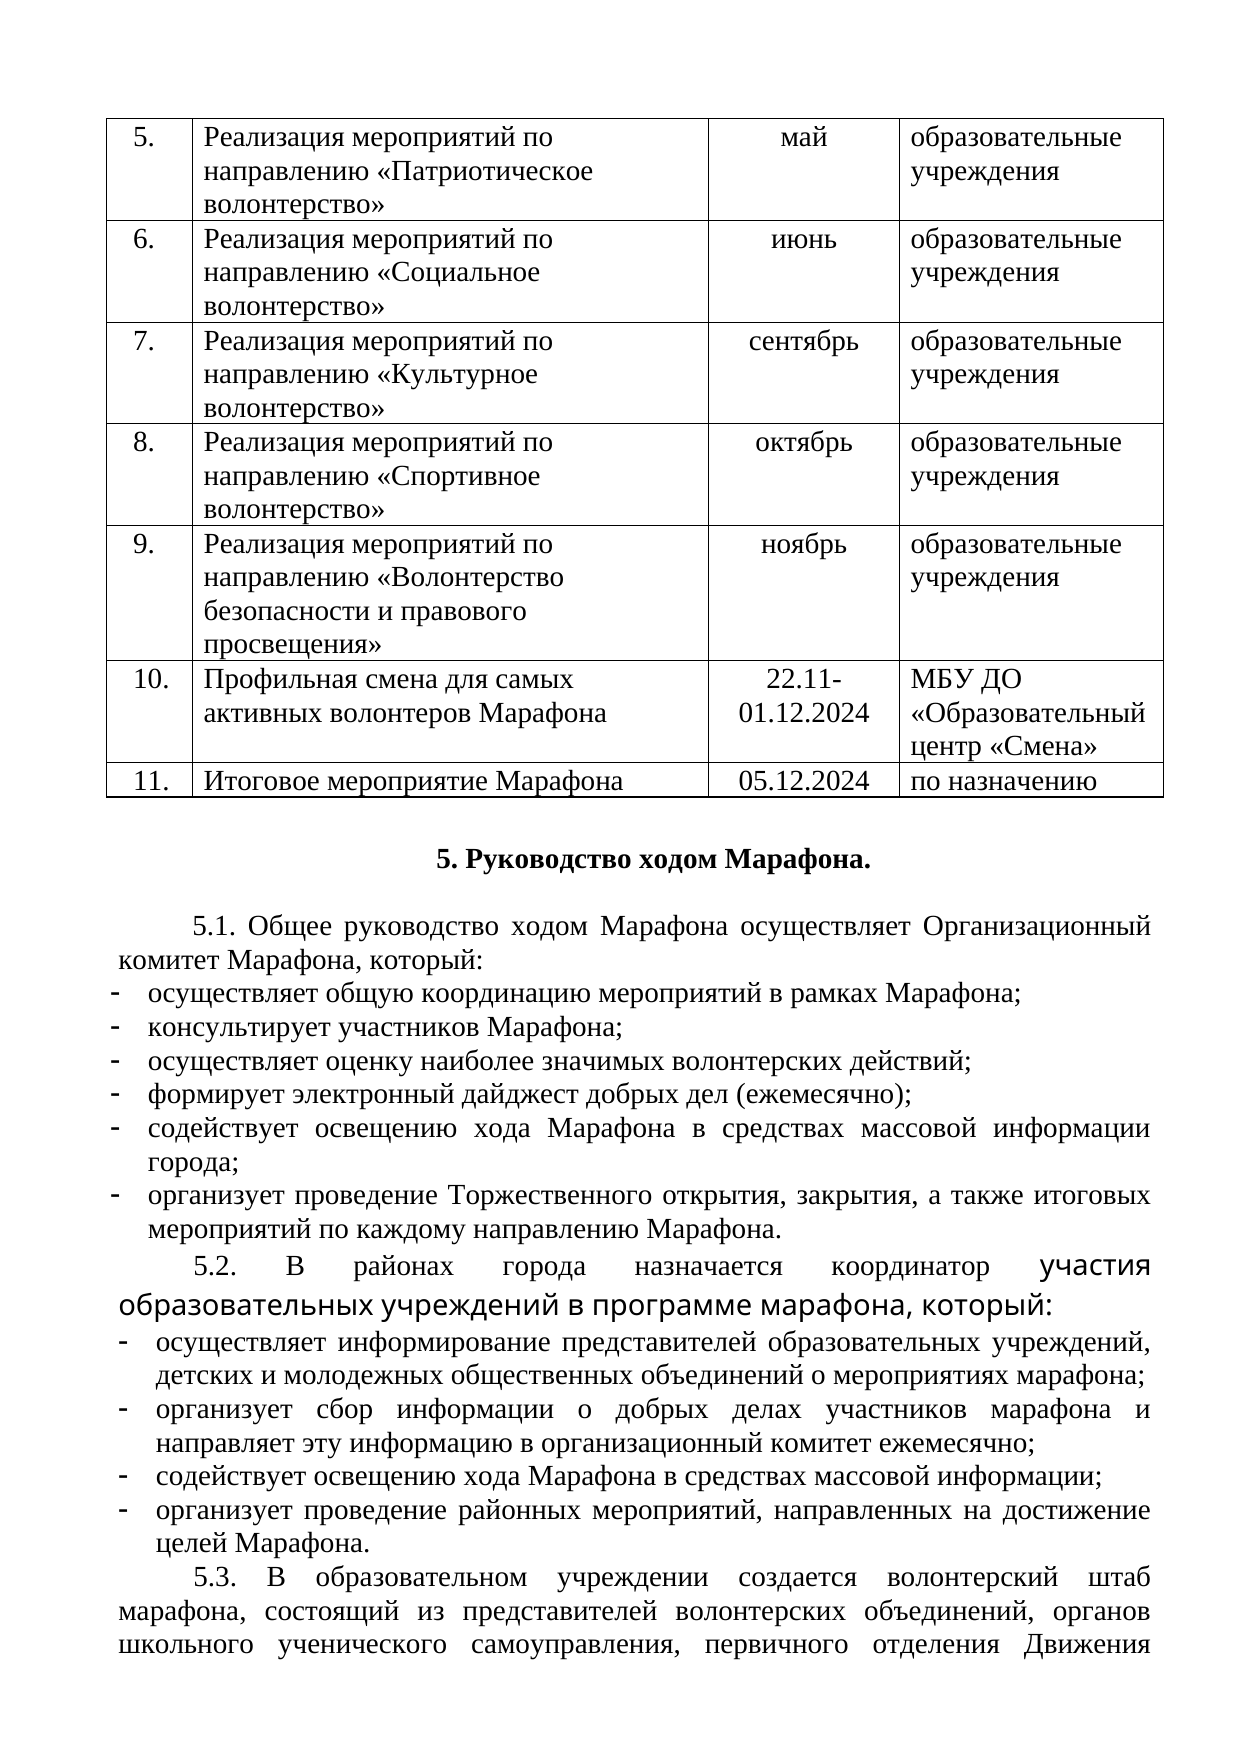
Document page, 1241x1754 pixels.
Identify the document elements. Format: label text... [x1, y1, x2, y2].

table_cell Реализация мероприятий по направлению «Спортивное волонтерство» [193, 424, 708, 525]
list осуществляет оценку наиболее значимых волонтерских действий; [110, 1043, 1152, 1076]
table_cell [107, 424, 192, 525]
table_cell [107, 526, 192, 660]
list организует сбор информации о добрых делах участников марафона и направляет эту информацию в организационный комитет ежемесячно; [118, 1391, 1152, 1458]
table_cell Реализация мероприятий по направлению «Культурное волонтерство» [193, 323, 708, 423]
table_cell Реализация мероприятий по направлению «Волонтерство безопасности и правового просвещения» [193, 526, 708, 660]
table_cell образовательные учреждения [900, 221, 1163, 322]
table_cell [107, 661, 192, 762]
table_cell [107, 763, 192, 796]
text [118, 1559, 1152, 1660]
list содействует освещению хода Марафона в средствах массовой информации; [118, 1458, 1152, 1492]
list консультирует участников Марафона; [110, 1009, 1152, 1043]
table_cell Реализация мероприятий по направлению «Патриотическое волонтерство» [193, 119, 708, 220]
table_cell октябрь [709, 424, 899, 525]
text 5. Руководство ходом Марафона. [156, 841, 1151, 875]
text 5.1. Общее руководство ходом Марафона осуществляет Организационный комитет Марафона, который: [118, 908, 1152, 976]
table_cell [107, 221, 192, 322]
list содействует освещению хода Марафона в средствах массовой информации города; [110, 1110, 1152, 1177]
table_cell Итоговое мероприятие Марафона [193, 763, 708, 796]
table_cell Реализация мероприятий по направлению «Социальное волонтерство» [193, 221, 708, 322]
list организует проведение районных мероприятий, направленных на достижение целей Марафона. [118, 1492, 1152, 1559]
table_cell образовательные учреждения [900, 424, 1163, 525]
table_cell [107, 119, 192, 220]
table_cell 05.12.2024 [709, 763, 899, 796]
table_cell образовательные учреждения [900, 323, 1163, 423]
list осуществляет информирование представителей образовательных учреждений, детских и молодежных общественных объединений о мероприятиях марафона; [118, 1324, 1152, 1391]
table_cell сентябрь [709, 323, 899, 423]
list организует проведение Торжественного открытия, закрытия, а также итоговых мероприятий по каждому направлению Марафона. [110, 1177, 1152, 1244]
table_cell июнь [709, 221, 899, 322]
table_cell ноябрь [709, 526, 899, 660]
table_cell 22.11-01.12.2024 [709, 661, 899, 762]
table_cell [107, 323, 192, 423]
table_cell МБУ ДО «Образовательный центр «Смена» [900, 661, 1163, 762]
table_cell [900, 119, 1163, 220]
table_cell по назначению [900, 763, 1163, 796]
table_cell образовательные учреждения [900, 526, 1163, 660]
list формирует электронный дайджест добрых дел (ежемесячно); [110, 1076, 1152, 1110]
list осуществляет общую координацию мероприятий в рамках Марафона; [110, 976, 1152, 1009]
table_cell Профильная смена для самых активных волонтеров Марафона [193, 661, 708, 762]
text 5.2. В районах города назначается координатор участия образовательных учреждений в программе марафона, который: [118, 1244, 1152, 1324]
table_cell май [709, 119, 899, 220]
